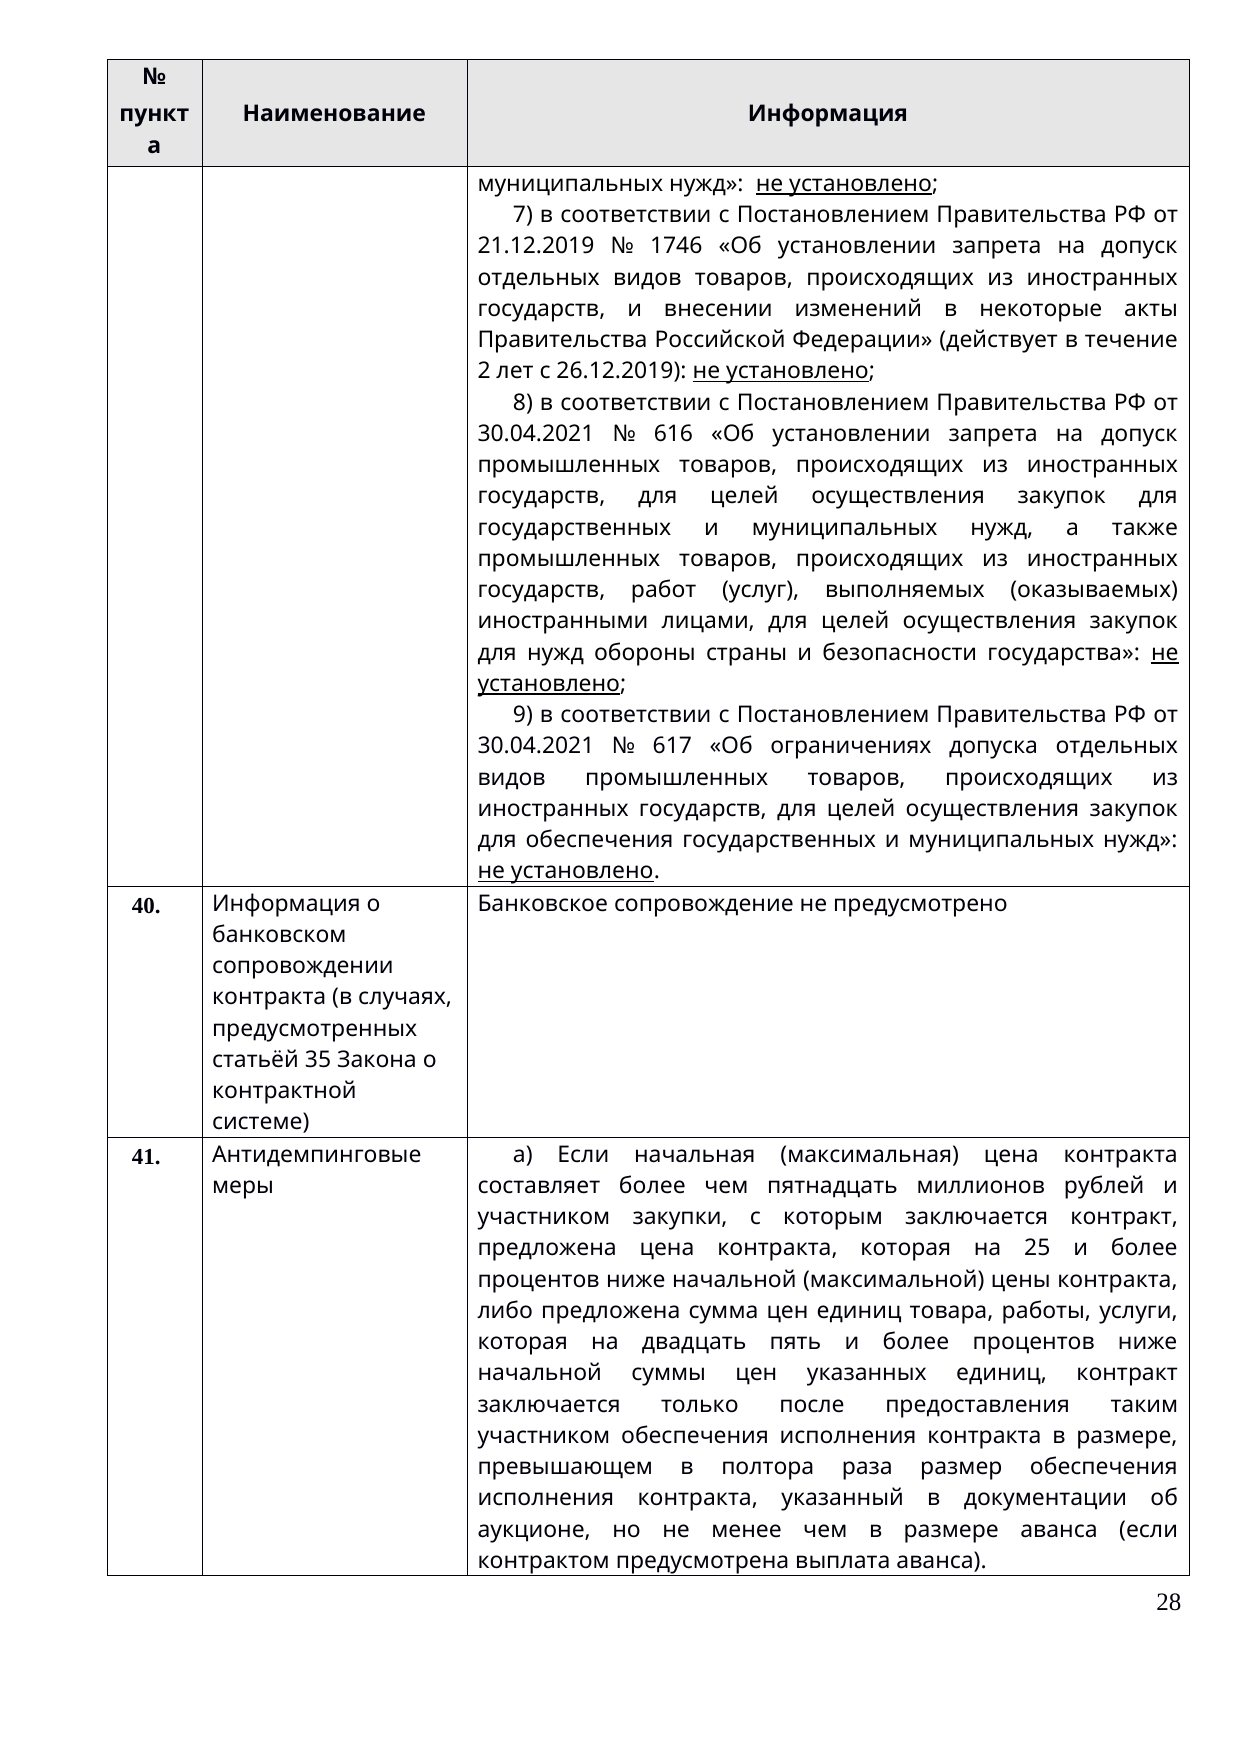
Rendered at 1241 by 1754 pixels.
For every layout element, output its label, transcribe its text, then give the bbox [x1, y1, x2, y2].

table_header Информация [468, 60, 1189, 166]
table_header № пункта [108, 60, 202, 166]
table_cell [468, 1138, 1189, 1575]
table_cell Информация о банковском сопровождении контракта (в случаях, предусмотренных статьёй 35 Закона о контрактной системе) [203, 887, 467, 1137]
table_cell [108, 167, 202, 886]
table_cell Банковское сопровождение не предусмотрено [468, 887, 1189, 1137]
table_cell [108, 887, 202, 1137]
table_cell Антидемпинговые меры [203, 1138, 467, 1575]
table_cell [203, 167, 467, 886]
table_header Наименование [203, 60, 467, 166]
table_cell [108, 1138, 202, 1575]
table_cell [468, 167, 1189, 886]
